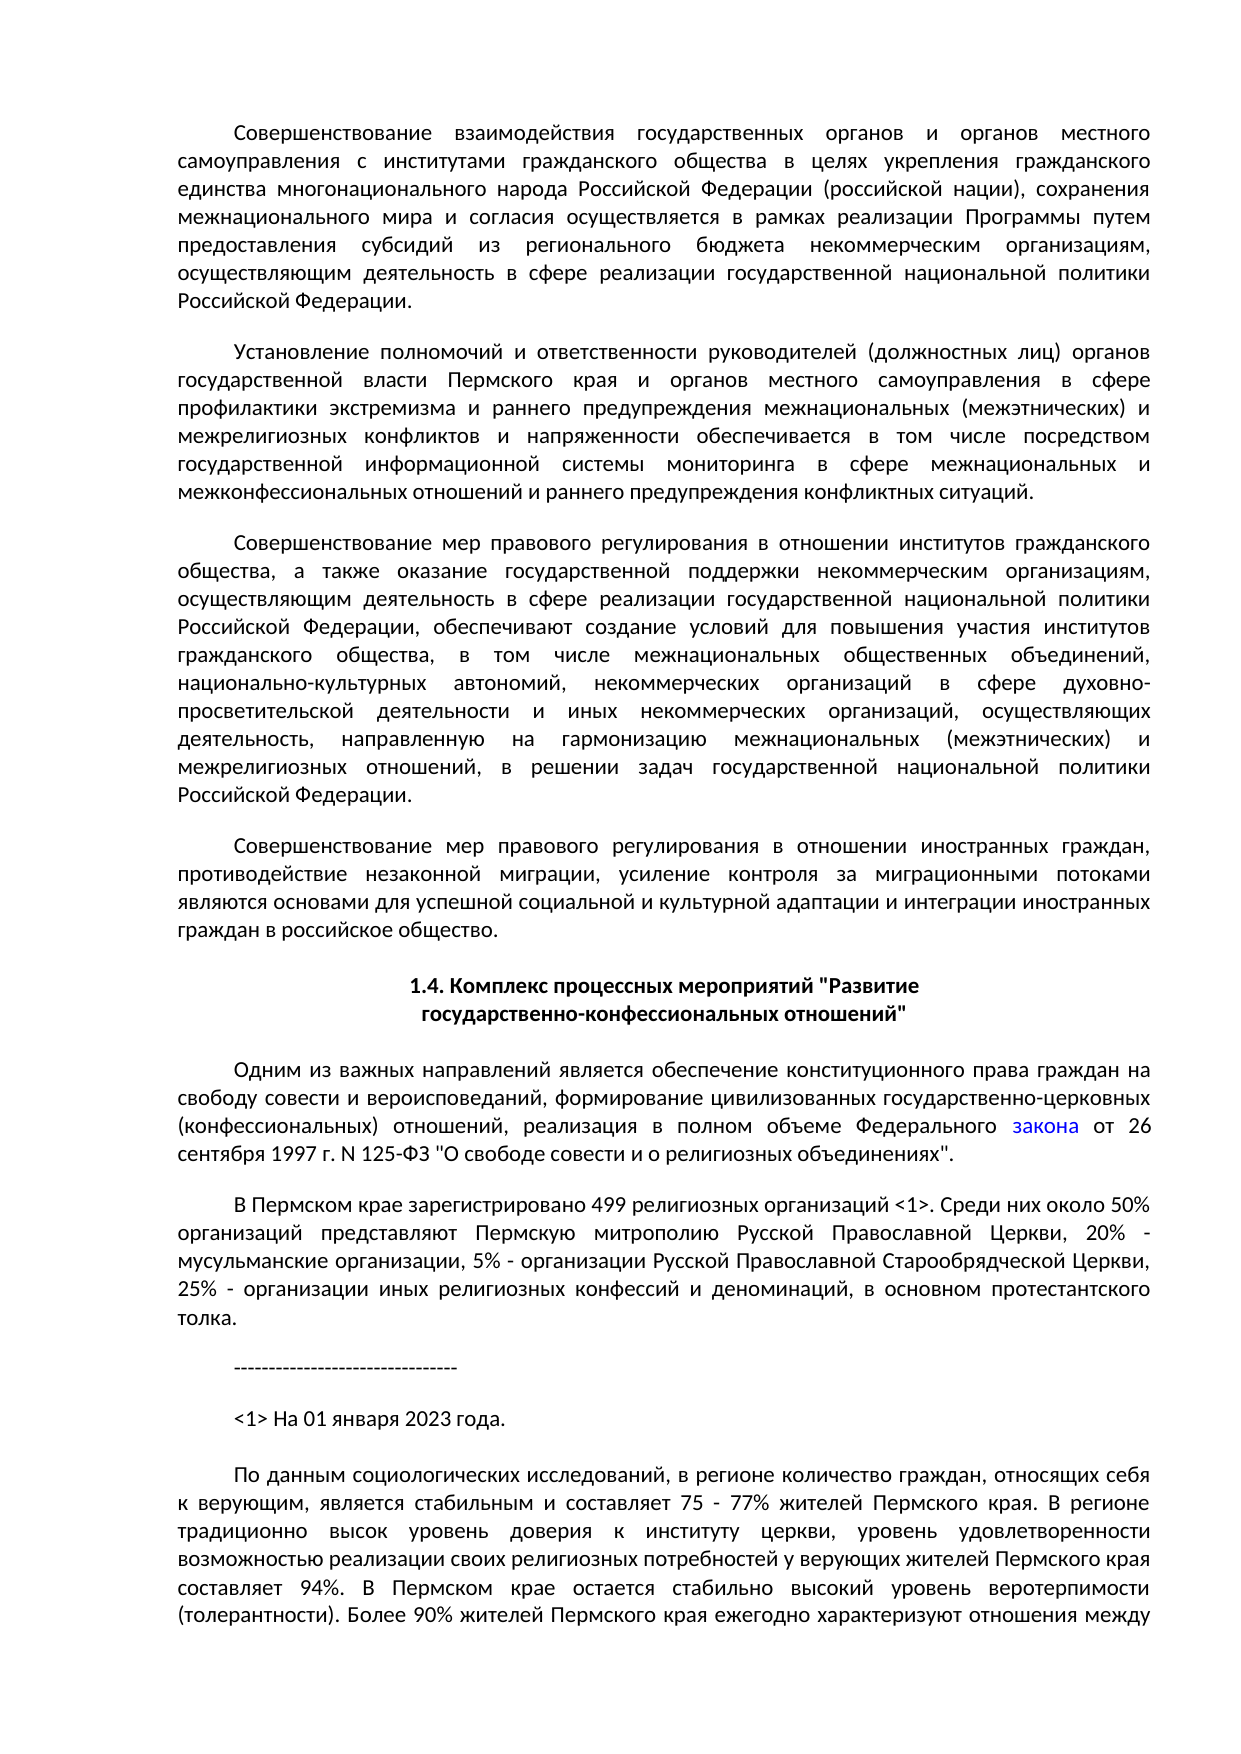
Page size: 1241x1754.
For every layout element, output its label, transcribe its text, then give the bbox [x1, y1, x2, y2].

text <1> На 01 января 2023 года. [177, 1404, 1152, 1432]
text -------------------------------- [177, 1353, 1152, 1382]
text Совершенствование взаимодействия государственных органов и органов местного самоуправления с институтами гражданского общества в целях укрепления гражданского единства многонационального народа Российской Федерации (российской нации), сохранения межнационального мира и согласия осуществляется в рамках реализации Программы путем предоставления субсидий из регионального бюджета некоммерческим организациям, осуществляющим деятельность в сфере реализации государственной национальной политики Российской Федерации. [177, 118, 1152, 314]
text В Пермском крае зарегистрировано 499 религиозных организаций <1>. Среди них около 50% организаций представляют Пермскую митрополию Русской Православной Церкви, 20% - мусульманские организации, 5% - организации Русской Православной Старообрядческой Церкви, 25% - организации иных религиозных конфессий и деноминаций, в основном протестантского толка. [177, 1191, 1152, 1331]
text Установление полномочий и ответственности руководителей (должностных лиц) органов государственной власти Пермского края и органов местного самоуправления в сфере профилактики экстремизма и раннего предупреждения межнациональных (межэтнических) и межрелигиозных конфликтов и напряженности обеспечивается в том числе посредством государственной информационной системы мониторинга в сфере межнациональных и межконфессиональных отношений и раннего предупреждения конфликтных ситуаций. [177, 337, 1152, 505]
title государственно-конфессиональных отношений" [177, 999, 1152, 1027]
title 1.4. Комплекс процессных мероприятий "Развитие [177, 971, 1152, 999]
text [177, 1461, 1152, 1629]
text Одним из важных направлений является обеспечение конституционного права граждан на свободу совести и вероисповеданий, формирование цивилизованных государственно-церковных (конфессиональных) отношений, реализация в полном объеме Федерального закона от 26 сентября 1997 г. N 125-ФЗ "О свободе совести и о религиозных объединениях". [177, 1056, 1152, 1168]
text Совершенствование мер правового регулирования в отношении иностранных граждан, противодействие незаконной миграции, усиление контроля за миграционными потоками являются основами для успешной социальной и культурной адаптации и интеграции иностранных граждан в российское общество. [177, 831, 1152, 943]
text Совершенствование мер правового регулирования в отношении институтов гражданского общества, а также оказание государственной поддержки некоммерческим организациям, осуществляющим деятельность в сфере реализации государственной национальной политики Российской Федерации, обеспечивают создание условий для повышения участия институтов гражданского общества, в том числе межнациональных общественных объединений, национально-культурных автономий, некоммерческих организаций в сфере духовно-просветительской деятельности и иных некоммерческих организаций, осуществляющих деятельность, направленную на гармонизацию межнациональных (межэтнических) и межрелигиозных отношений, в решении задач государственной национальной политики Российской Федерации. [177, 528, 1152, 808]
